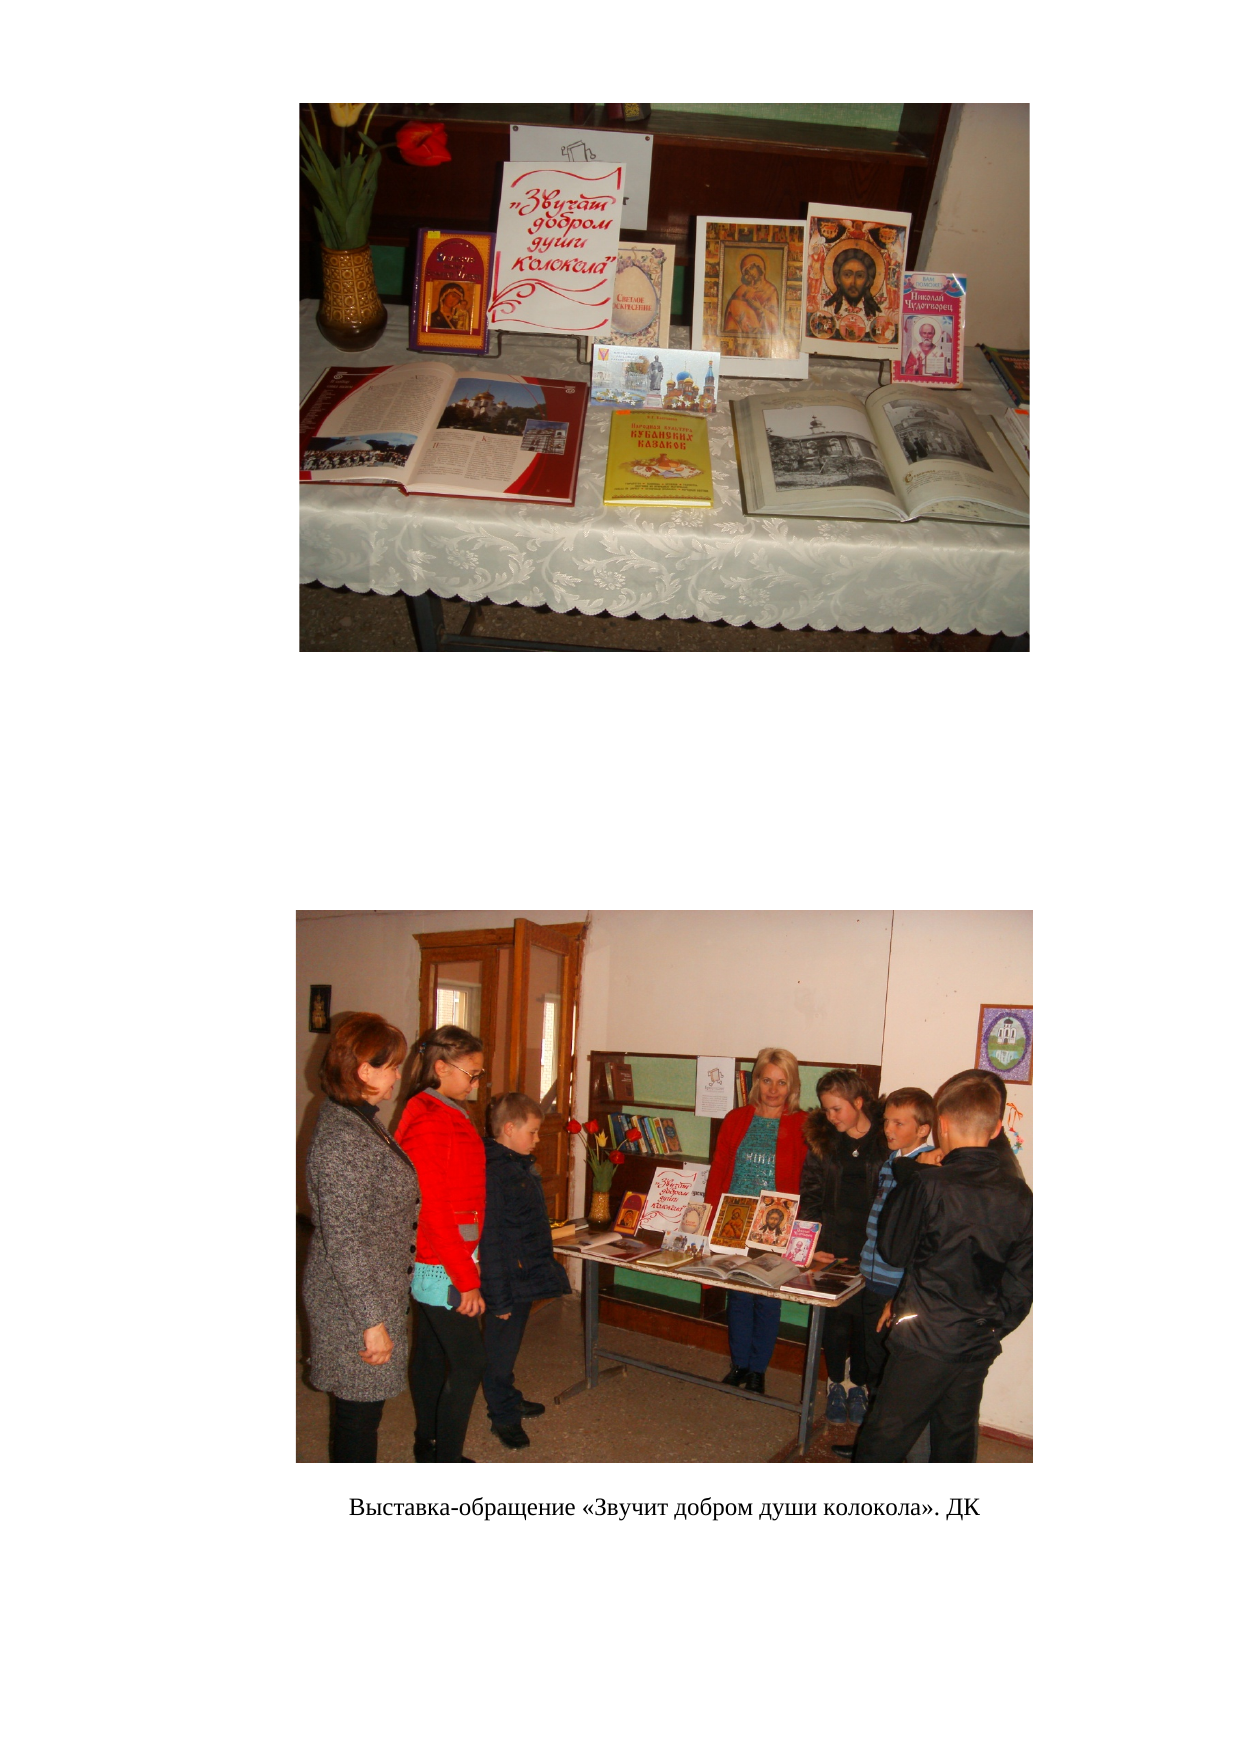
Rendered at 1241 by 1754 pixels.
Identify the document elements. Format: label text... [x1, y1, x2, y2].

picture [295, 910, 1033, 1463]
text Выставка-обращение «Звучит добром души колокола». ДК [177, 1492, 1152, 1520]
picture [299, 103, 1030, 652]
